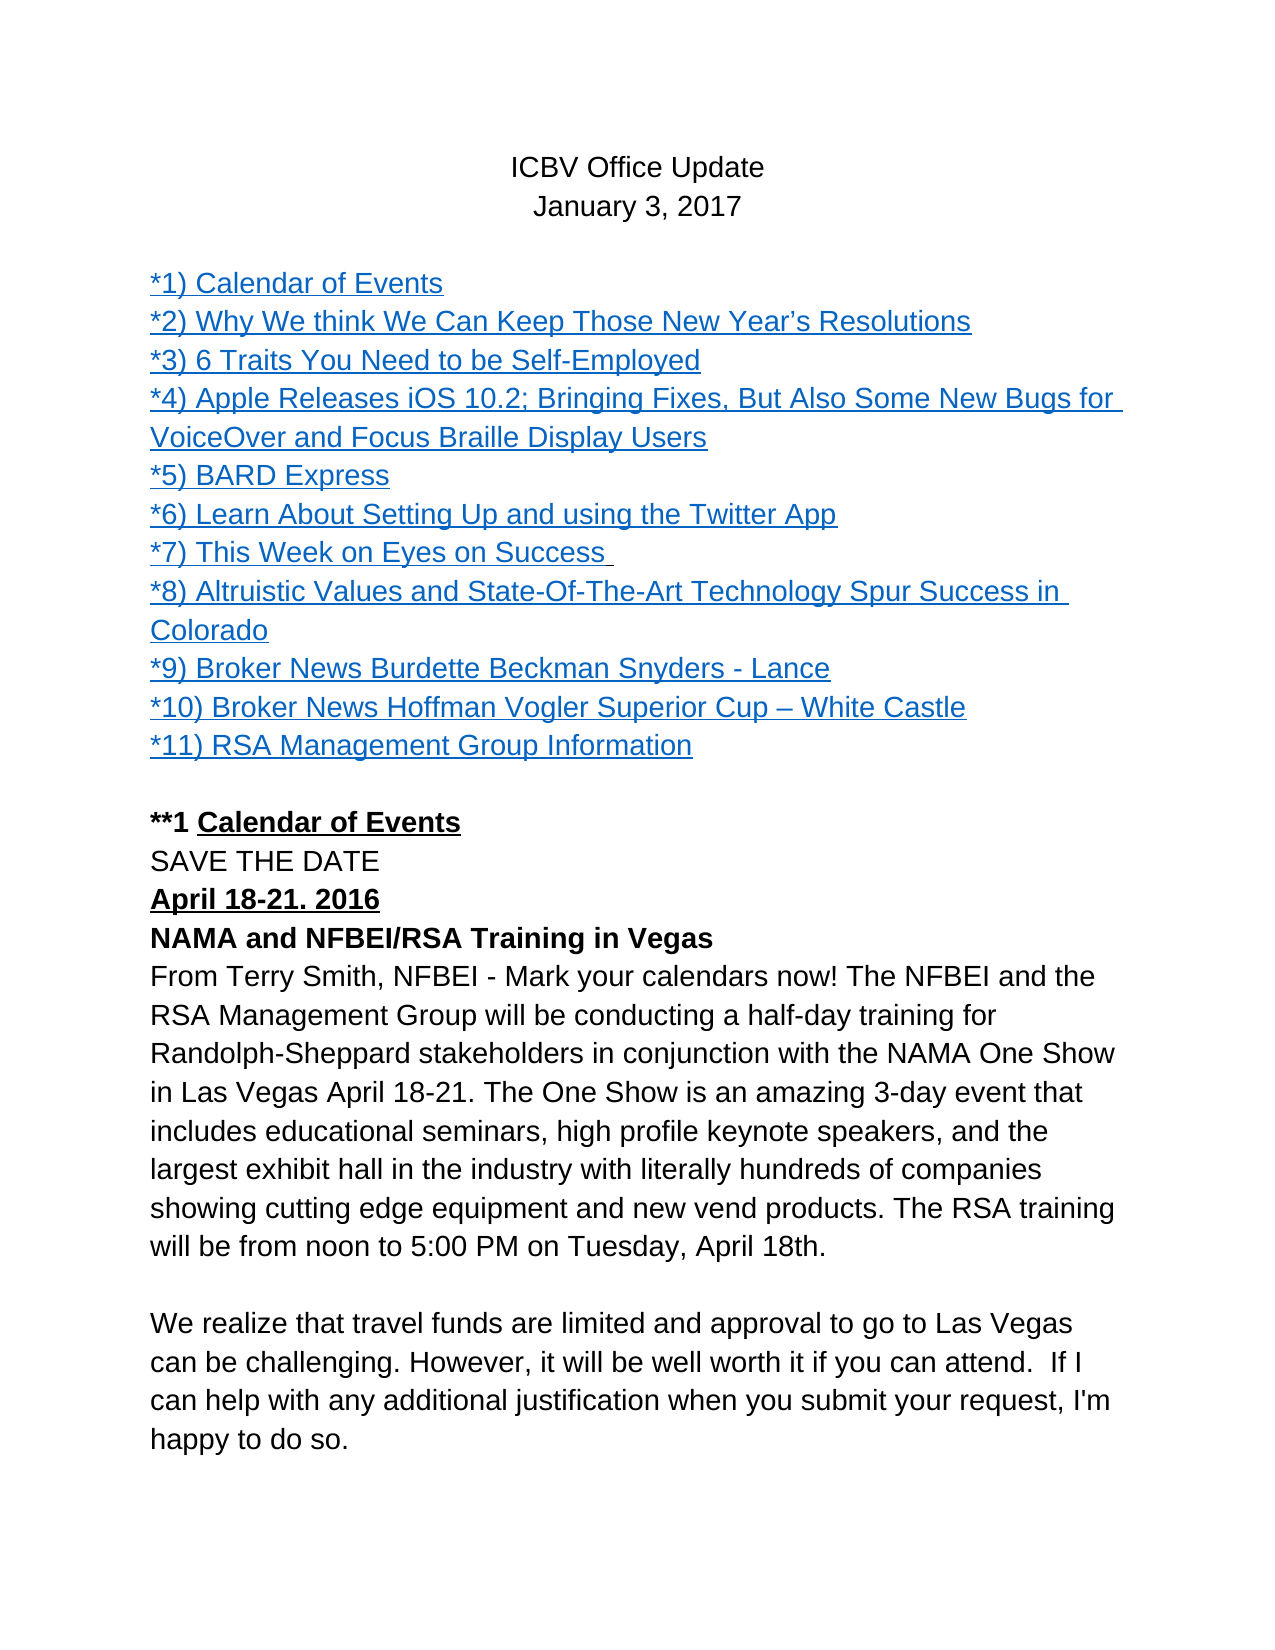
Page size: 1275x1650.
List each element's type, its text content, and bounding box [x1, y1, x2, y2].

text *10) Broker News Hoffman Vogler Superior Cup – White Castle [150, 689, 1125, 723]
text *5) BARD Express [150, 458, 1125, 492]
text NAMA and NFBEI/RSA Training in Vegas [150, 921, 1125, 954]
text April 18-21. 2016 [150, 882, 1125, 916]
text *6) Learn About Setting Up and using the Twitter App [150, 497, 1125, 530]
text From Terry Smith, NFBEI - Mark your calendars now! The NFBEI and the RSA Management Group will be conducting a half-day training for Randolph-Sheppard stakeholders in conjunction with the NAMA One Show in Las Vegas April 18-21. The One Show is an amazing 3-day event that includes educational seminars, high profile keynote speakers, and the largest exhibit hall in the industry with literally hundreds of companies showing cutting edge equipment and new vend products. The RSA training will be from noon to 5:00 PM on Tuesday, April 18th. [150, 959, 1125, 1263]
text **1 Calendar of Events [150, 805, 1125, 839]
text January 3, 2017 [150, 188, 1125, 222]
text *2) Why We think We Can Keep Those New Year’s Resolutions [150, 304, 1125, 338]
text We realize that travel funds are limited and approval to go to Las Vegas can be challenging. However, it will be well worth it if you can attend. If I can help with any additional justification when you submit your request, I'm happy to do so. [150, 1306, 1125, 1455]
text *8) Altruistic Values and State-Of-The-Art Technology Spur Success in Colorado [150, 574, 1125, 646]
text *3) 6 Traits You Need to be Self-Employed [150, 343, 1125, 376]
text *4) Apple Releases iOS 10.2; Bringing Fixes, But Also Some New Bugs for VoiceOver and Focus Braille Display Users [150, 381, 1125, 453]
text *1) Calendar of Events [150, 266, 1125, 299]
text *9) Broker News Burdette Beckman Snyders - Lance [150, 651, 1125, 684]
text *7) This Week on Eyes on Success [150, 535, 1125, 569]
text ICBV Office Update [150, 150, 1125, 183]
text SAVE THE DATE [150, 844, 1125, 877]
text *11) RSA Management Group Information [150, 728, 1125, 762]
